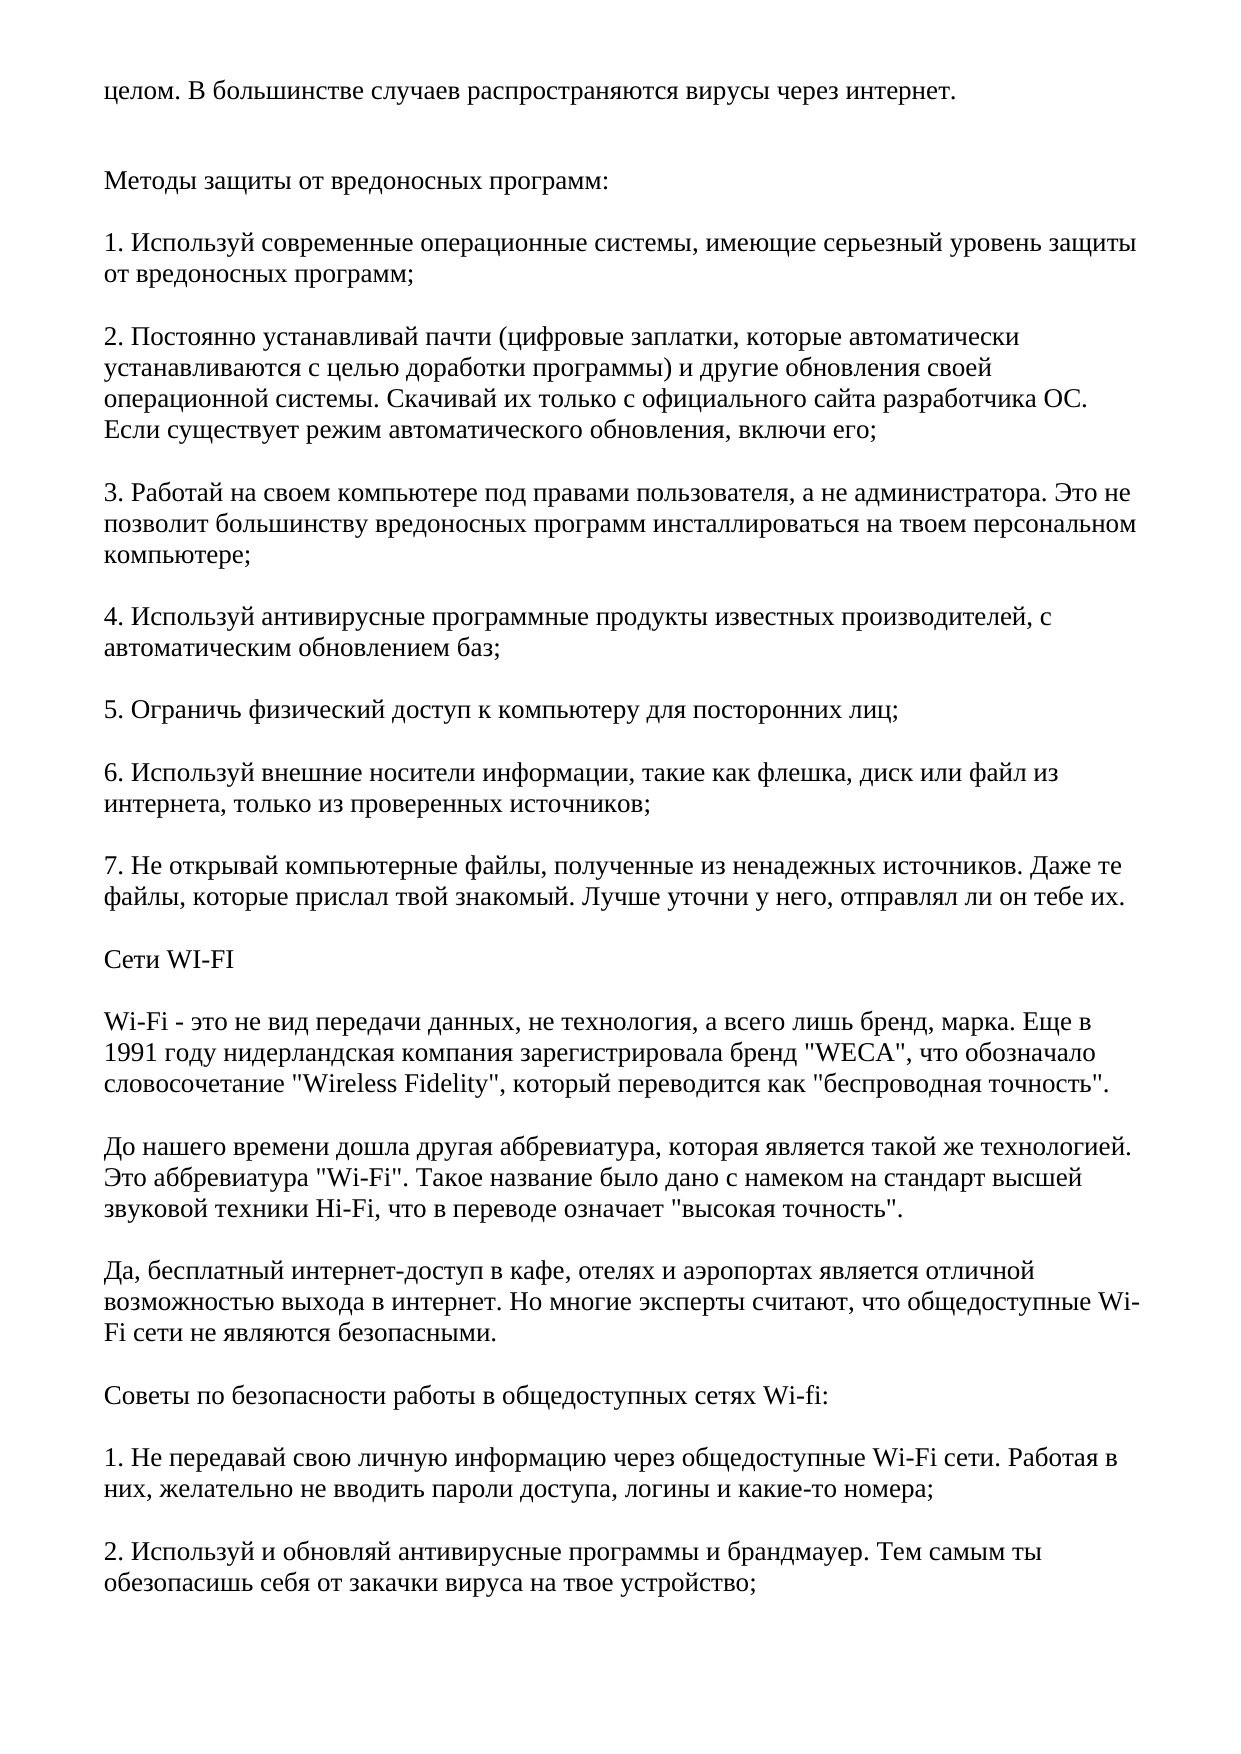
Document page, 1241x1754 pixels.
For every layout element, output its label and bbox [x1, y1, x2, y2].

text [103, 74, 1152, 164]
text [103, 164, 1152, 1628]
